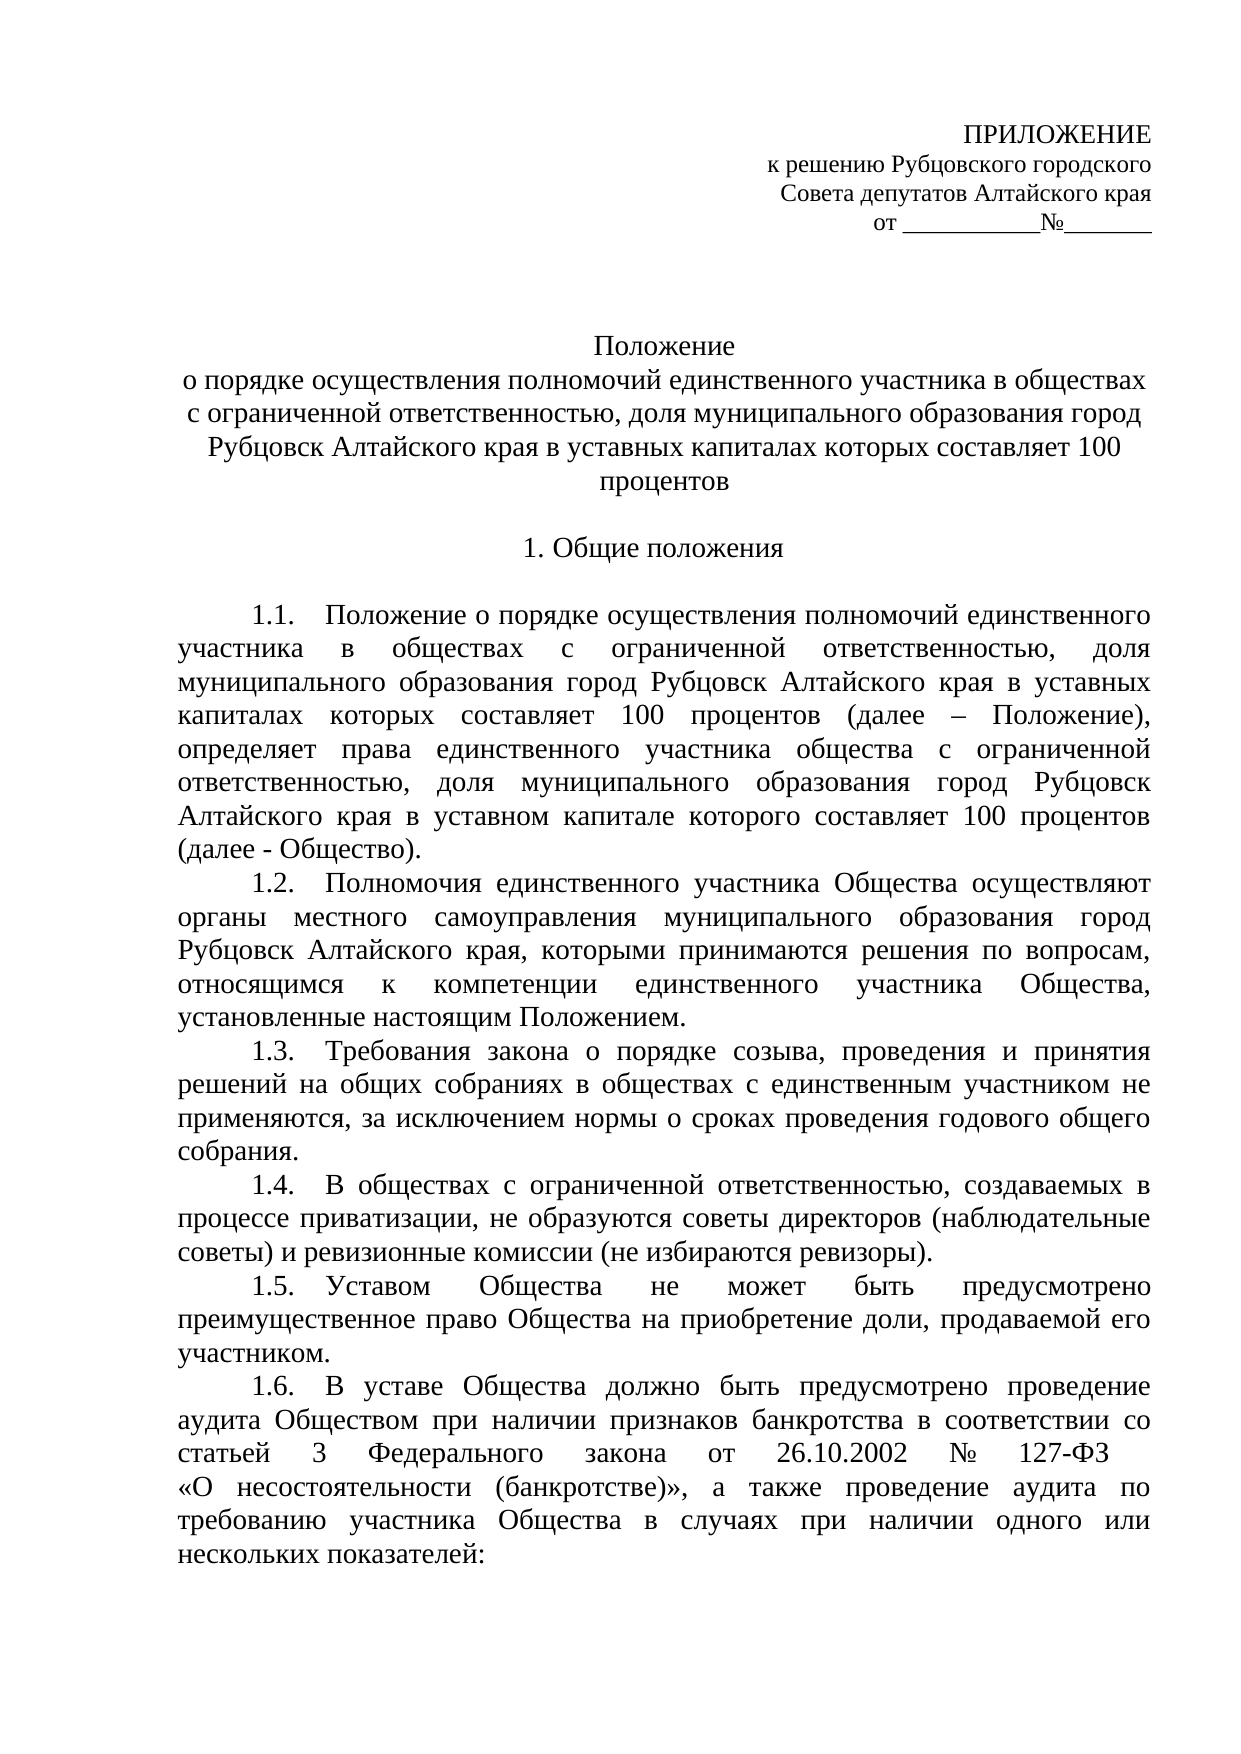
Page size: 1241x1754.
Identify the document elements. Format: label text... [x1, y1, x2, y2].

text Совета депутатов Алтайского края [177, 178, 1152, 207]
list Уставом Общества не может быть предусмотрено преимущественное право Общества на приобретение доли, продаваемой его участником. [177, 1268, 1152, 1368]
text Положение [177, 328, 1152, 362]
list Требования закона о порядке созыва, проведения и принятия решений на общих собраниях в обществах с единственным участником не применяются, за исключением нормы о сроках проведения годового общего собрания. [177, 1033, 1152, 1167]
list В уставе Общества должно быть предусмотрено проведение аудита Обществом при наличии признаков банкротства в соответствии со статьей 3 Федерального закона от 26.10.2002 № 127-ФЗ «О несостоятельности (банкротстве)», а также проведение аудита по требованию участника Общества в случаях при наличии одного или нескольких показателей: [177, 1368, 1152, 1569]
list Общие положения [154, 530, 1152, 563]
text от ___________№_______ [177, 207, 1152, 236]
list Положение о порядке осуществления полномочий единственного участника в обществах с ограниченной ответственностью, доля муниципального образования город Рубцовск Алтайского края в уставных капиталах которых составляет 100 процентов (далее – Положение), определяет права единственного участника общества с ограниченной ответственностью, доля муниципального образования город Рубцовск Алтайского края в уставном капитале которого составляет 100 процентов (далее - Общество). [177, 597, 1152, 865]
list В обществах с ограниченной ответственностью, создаваемых в процессе приватизации, не образуются советы директоров (наблюдательные советы) и ревизионные комиссии (не избираются ревизоры). [177, 1167, 1152, 1268]
list Полномочия единственного участника Общества осуществляют органы местного самоуправления муниципального образования город Рубцовск Алтайского края, которыми принимаются решения по вопросам, относящимся к компетенции единственного участника Общества, установленные настоящим Положением. [177, 865, 1152, 1033]
text ПРИЛОЖЕНИЕ [177, 118, 1152, 149]
text к решению Рубцовского городского [177, 149, 1152, 178]
text о порядке осуществления полномочий единственного участника в обществах с ограниченной ответственностью, доля муниципального образования город Рубцовск Алтайского края в уставных капиталах которых составляет 100 процентов [177, 362, 1152, 496]
